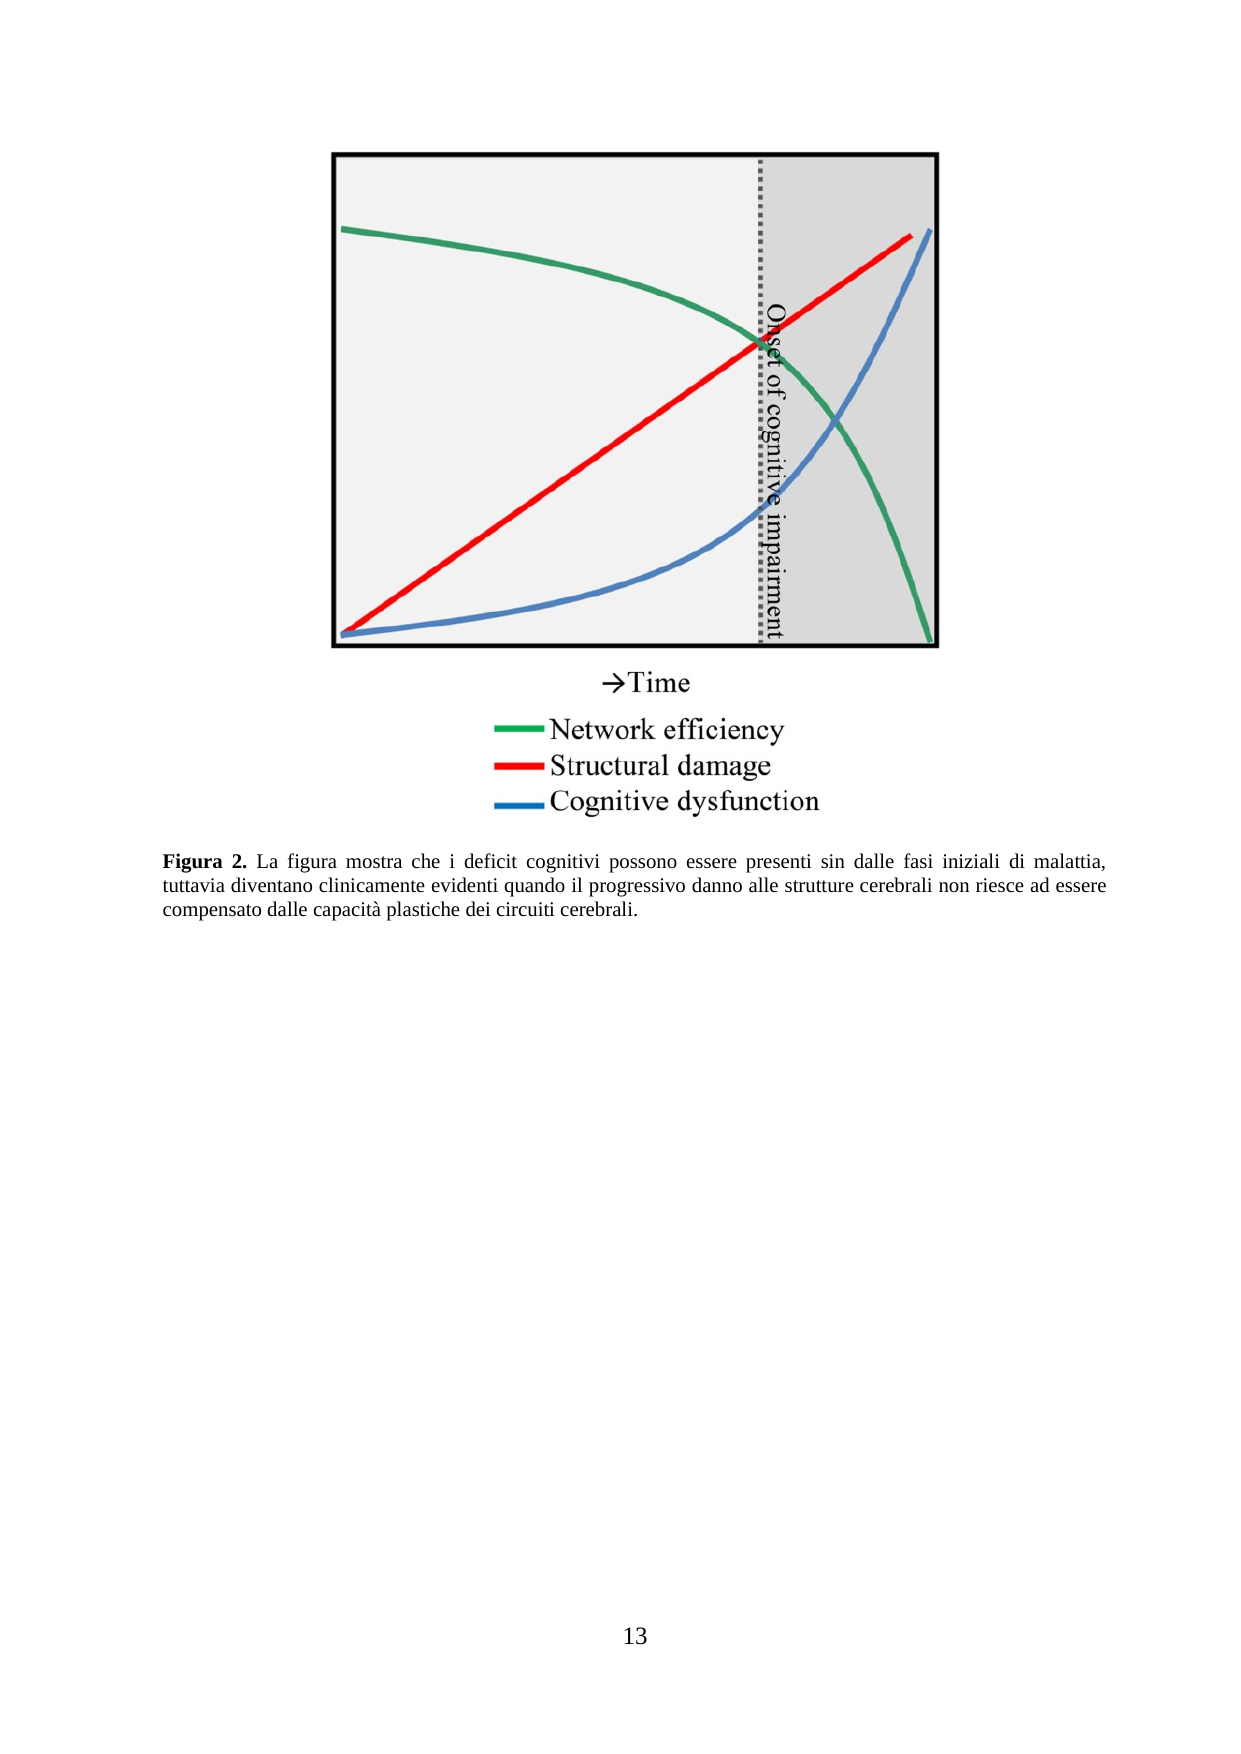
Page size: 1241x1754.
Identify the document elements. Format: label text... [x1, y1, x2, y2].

picture [326, 147, 944, 821]
text Figura 2. La figura mostra che i deficit cognitivi possono essere presenti sin dalle fasi iniziali di malattia, tuttavia diventano clinicamente evidenti quando il progressivo danno alle strutture cerebrali non riesce ad essere compensato dalle capacità plastiche dei circuiti cerebrali. [162, 849, 1107, 921]
